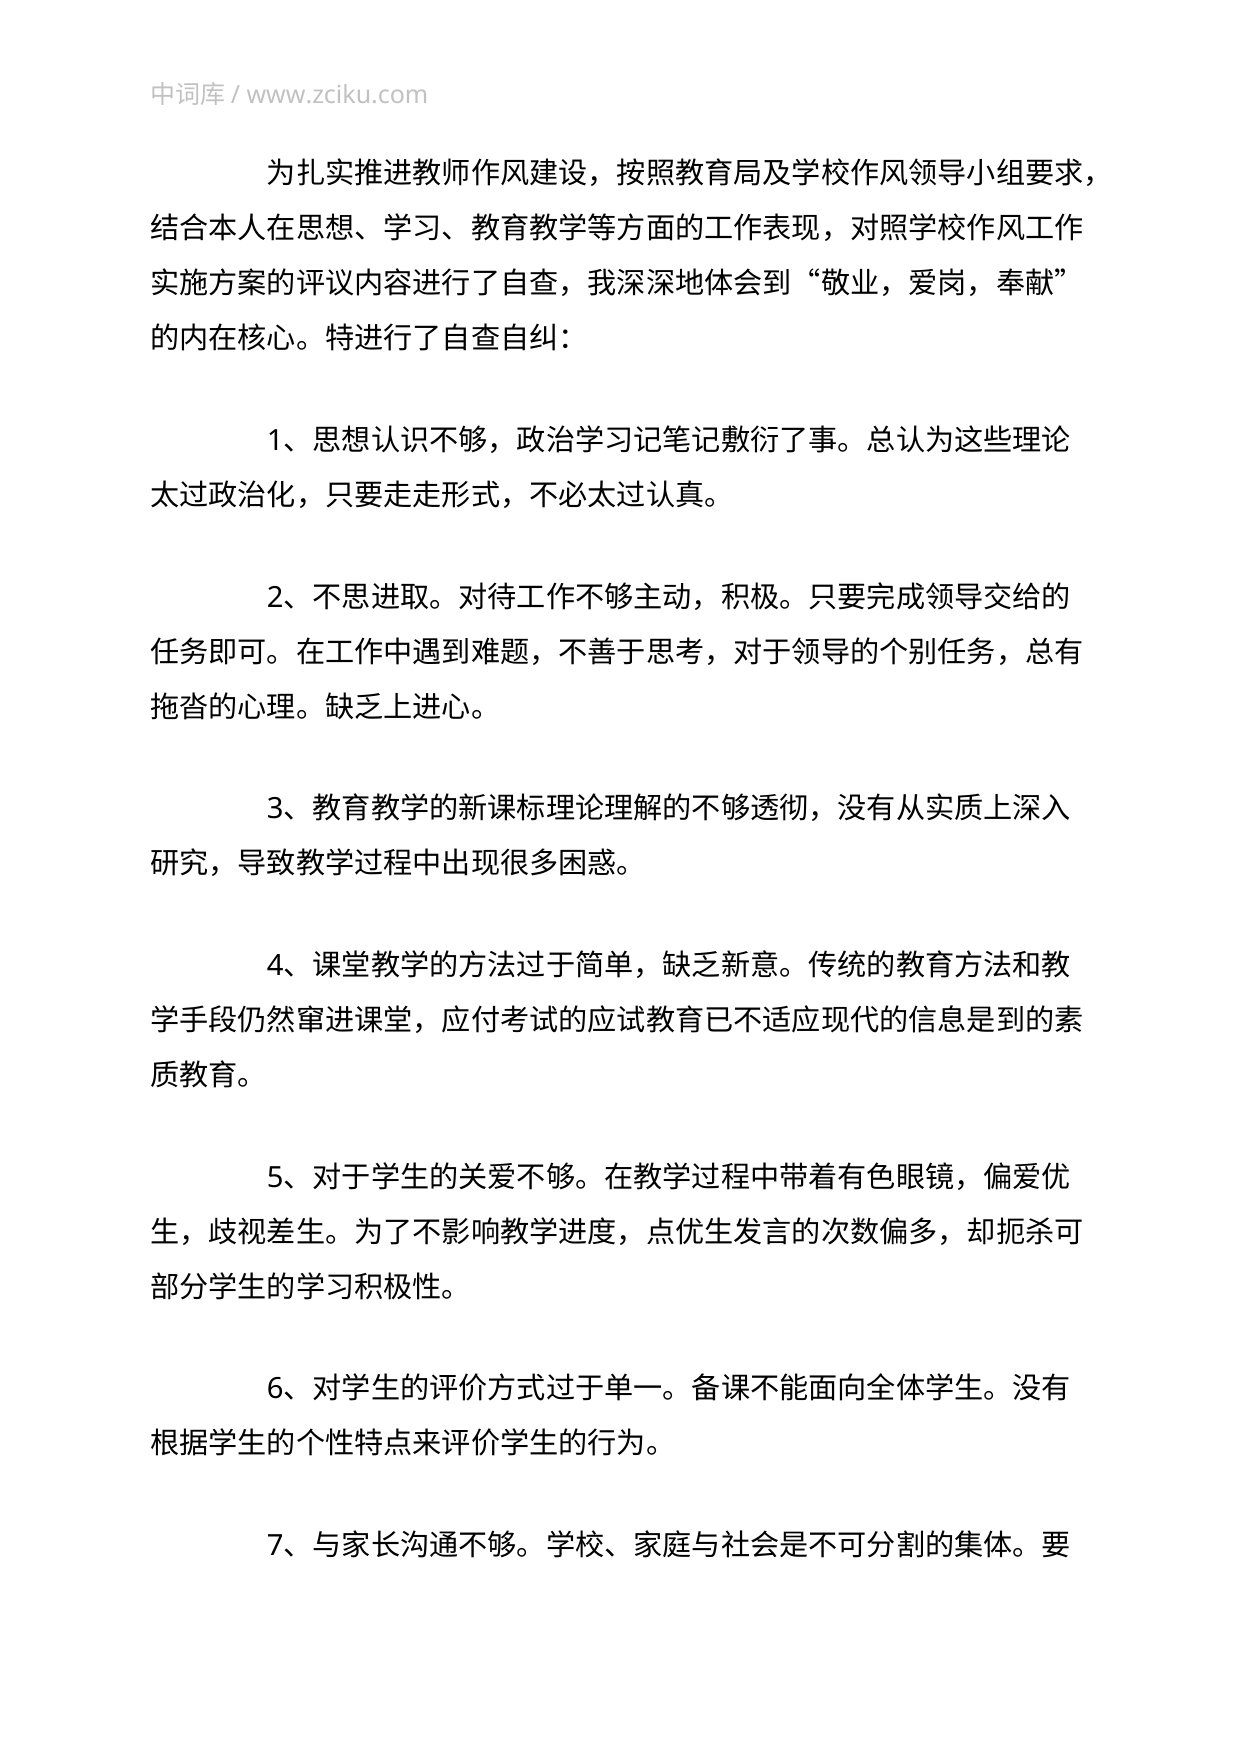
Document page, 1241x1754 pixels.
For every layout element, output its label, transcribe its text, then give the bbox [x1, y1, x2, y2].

text 3、教育教学的新课标理论理解的不够透彻，没有从实质上深入研究，导致教学过程中出现很多困惑。 [150, 785, 1090, 882]
text 1、思想认识不够，政治学习记笔记敷衍了事。总认为这些理论太过政治化，只要走走形式，不必太过认真。 [150, 416, 1090, 514]
text 4、课堂教学的方法过于简单，缺乏新意。传统的教育方法和教学手段仍然窜进课堂，应付考试的应试教育已不适应现代的信息是到的素质教育。 [150, 942, 1090, 1094]
text 为扎实推进教师作风建设，按照教育局及学校作风领导小组要求，结合本人在思想、学习、教育教学等方面的工作表现，对照学校作风工作实施方案的评议内容进行了自查，我深深地体会到“敬业，爱岗，奉献”的内在核心。特进行了自查自纠： [150, 150, 1090, 357]
text 2、不思进取。对待工作不够主动，积极。只要完成领导交给的任务即可。在工作中遇到难题，不善于思考，对于领导的个别任务，总有拖沓的心理。缺乏上进心。 [150, 573, 1090, 725]
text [150, 1522, 1090, 1564]
text 6、对学生的评价方式过于单一。备课不能面向全体学生。没有根据学生的个性特点来评价学生的行为。 [150, 1365, 1090, 1462]
text 5、对于学生的关爱不够。在教学过程中带着有色眼镜，偏爱优生，歧视差生。为了不影响教学进度，点优生发言的次数偏多，却扼杀可部分学生的学习积极性。 [150, 1153, 1090, 1306]
